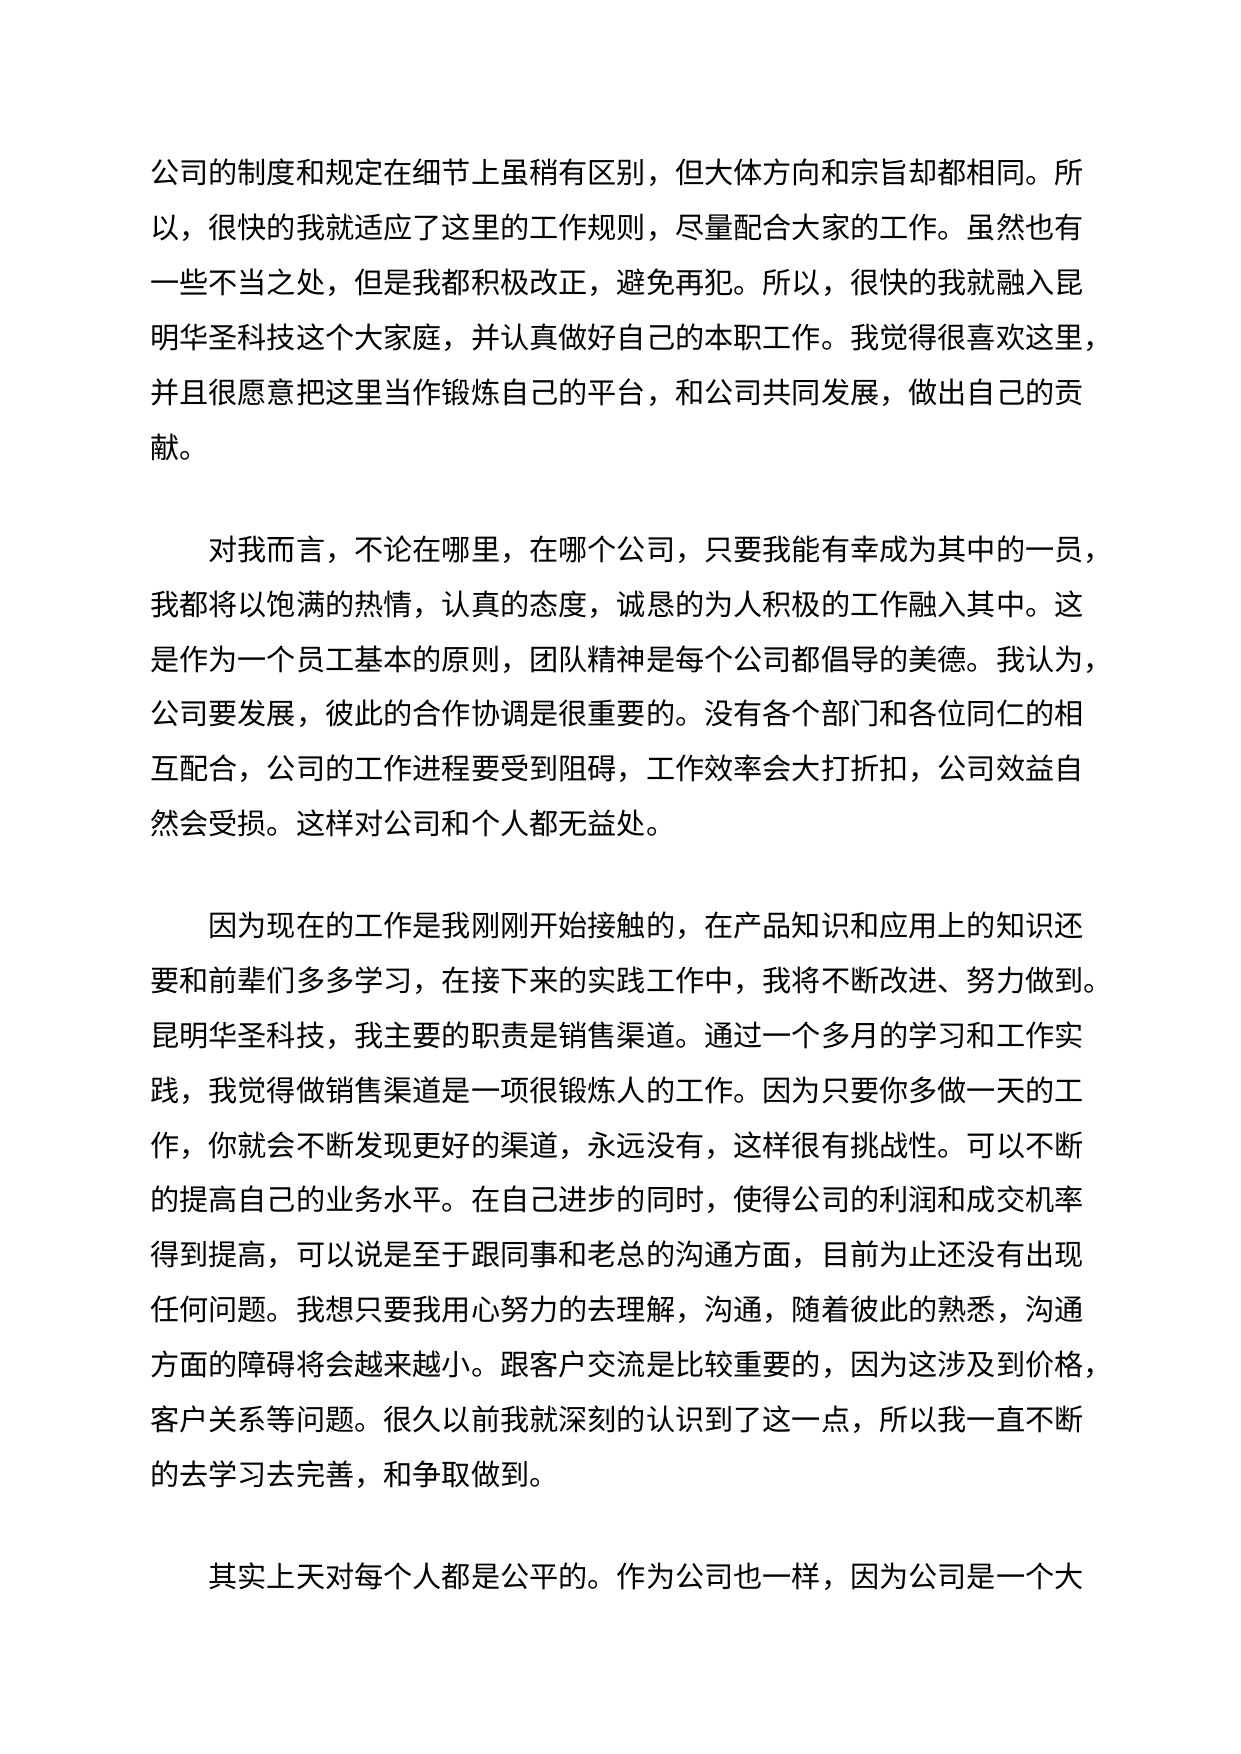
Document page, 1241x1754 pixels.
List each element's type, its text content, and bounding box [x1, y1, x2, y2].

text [150, 1553, 1090, 1596]
text 因为现在的工作是我刚刚开始接触的，在产品知识和应用上的知识还要和前辈们多多学习，在接下来的实践工作中，我将不断改进、努力做到。昆明华圣科技，我主要的职责是销售渠道。通过一个多月的学习和工作实践，我觉得做销售渠道是一项很锻炼人的工作。因为只要你多做一天的工作，你就会不断发现更好的渠道，永远没有，这样很有挑战性。可以不断的提高自己的业务水平。在自己进步的同时，使得公司的利润和成交机率得到提高，可以说是至于跟同事和老总的沟通方面，目前为止还没有出现任何问题。我想只要我用心努力的去理解，沟通，随着彼此的熟悉，沟通方面的障碍将会越来越小。跟客户交流是比较重要的，因为这涉及到价格，客户关系等问题。很久以前我就深刻的认识到了这一点，所以我一直不断的去学习去完善，和争取做到。 [150, 902, 1090, 1494]
text 对我而言，不论在哪里，在哪个公司，只要我能有幸成为其中的一员，我都将以饱满的热情，认真的态度，诚恳的为人积极的工作融入其中。这是作为一个员工基本的原则，团队精神是每个公司都倡导的美德。我认为，公司要发展，彼此的合作协调是很重要的。没有各个部门和各位同仁的相互配合，公司的工作进程要受到阻碍，工作效率会大打折扣，公司效益自然会受损。这样对公司和个人都无益处。 [150, 526, 1090, 843]
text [150, 150, 1090, 467]
